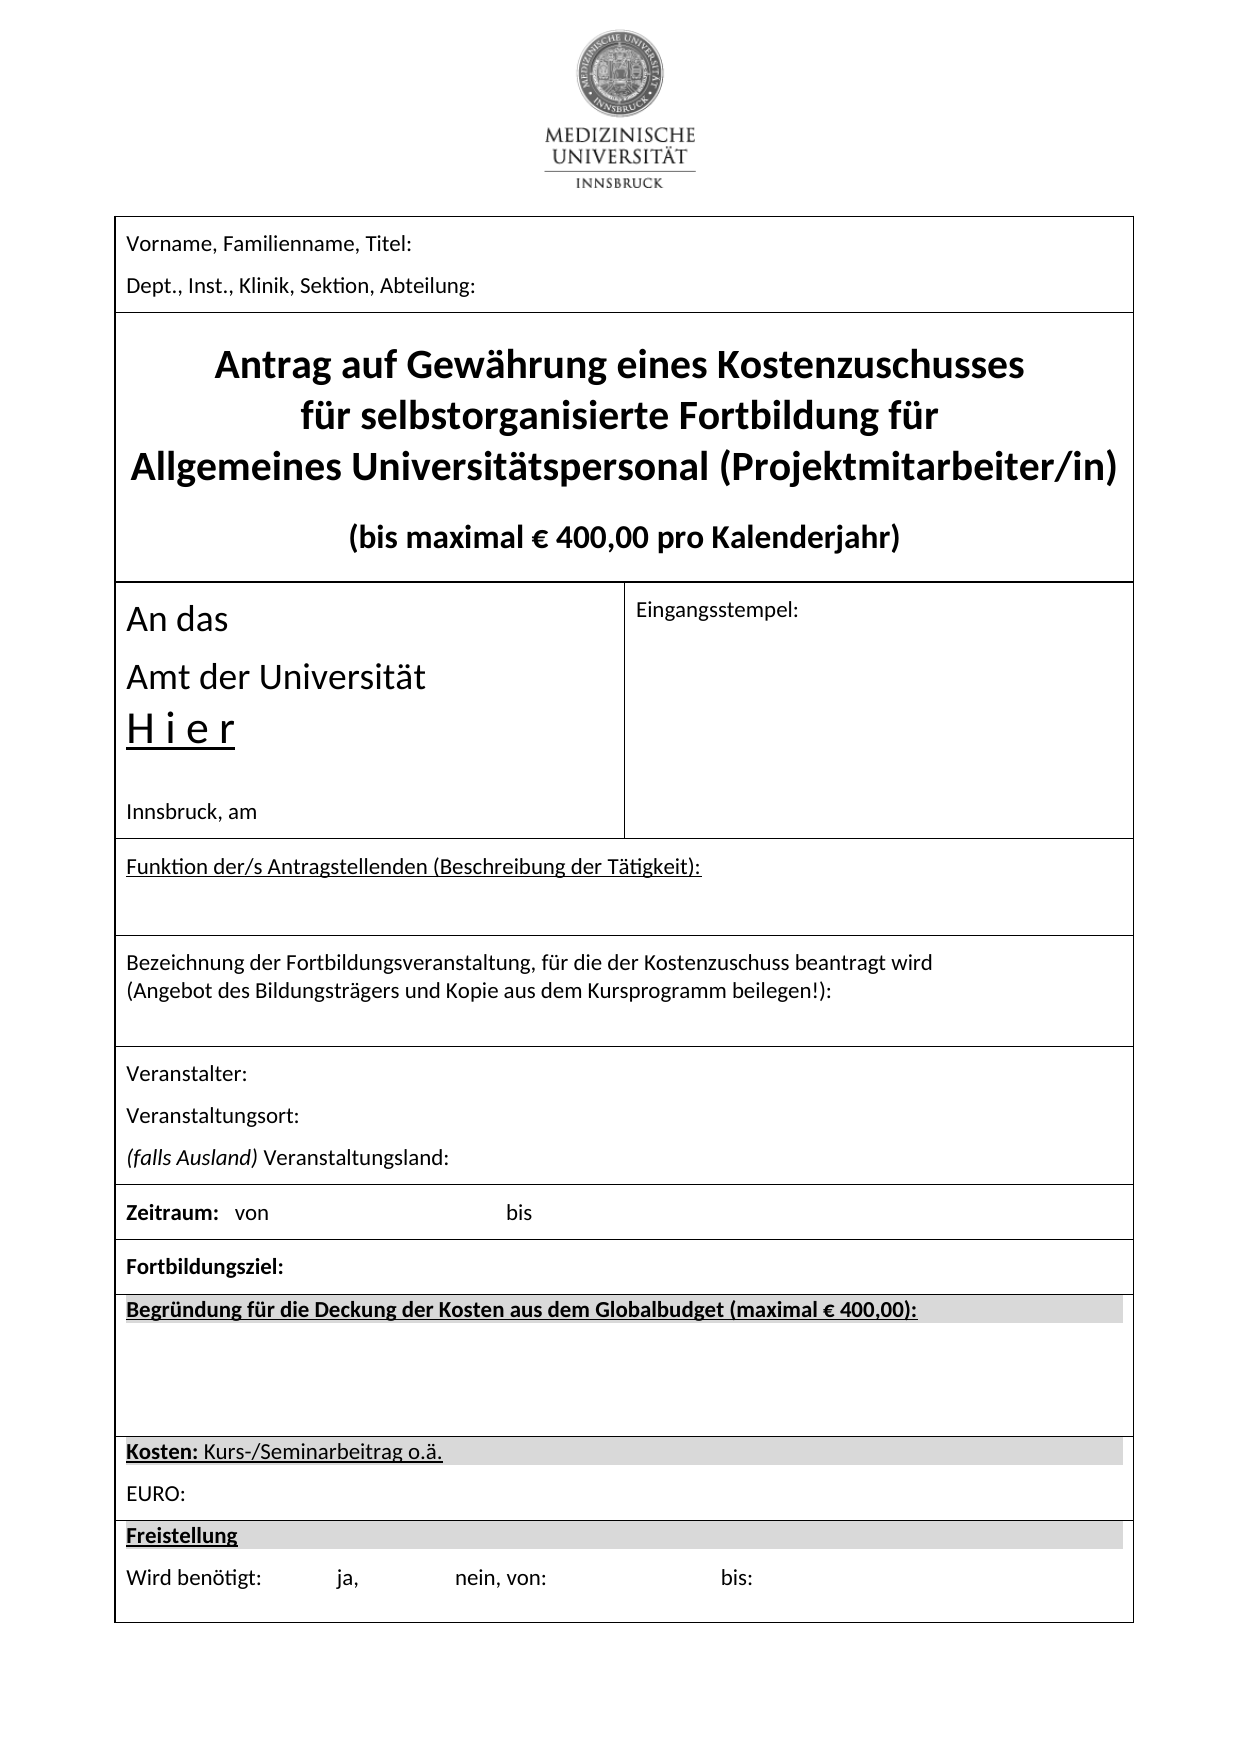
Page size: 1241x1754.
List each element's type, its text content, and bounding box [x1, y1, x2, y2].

table_cell Freistellung Wird benötigt: ja, nein, von: bis: [116, 1521, 1133, 1622]
table_cell Fortbildungsziel: [116, 1240, 1133, 1294]
table_cell An das Amt der Universität H i e r Innsbruck, am [116, 583, 624, 838]
table_cell Begründung für die Deckung der Kosten aus dem Globalbudget (maximal € 400,00): [116, 1295, 1133, 1436]
table_cell Funktion der/s Antragstellenden (Beschreibung der Tätigkeit): [116, 839, 1133, 935]
table_header Vorname, Familienname, Titel: Dept., Inst., Klinik, Sektion, Abteilung: [116, 217, 1133, 312]
table_cell Eingangsstempel: [625, 583, 1133, 838]
table_cell Bezeichnung der Fortbildungsveranstaltung, für die der Kostenzuschuss beantragt wird (Angebot des Bildungsträgers und Kopie aus dem Kursprogramm beilegen!): [116, 936, 1133, 1046]
table_cell Veranstalter: Veranstaltungsort: (falls Ausland) Veranstaltungsland: [116, 1047, 1133, 1184]
table_cell Zeitraum: von bis [116, 1185, 1133, 1239]
table_cell Antrag auf Gewährung eines Kostenzuschusses für selbstorganisierte Fortbildung für Allgemeines Universitätspersonal (Projektmitarbeiter/in) (bis maximal € 400,00 pro Kalenderjahr) [116, 313, 1133, 581]
table_cell Kosten: Kurs-/Seminarbeitrag o.ä. EURO: [116, 1437, 1133, 1520]
